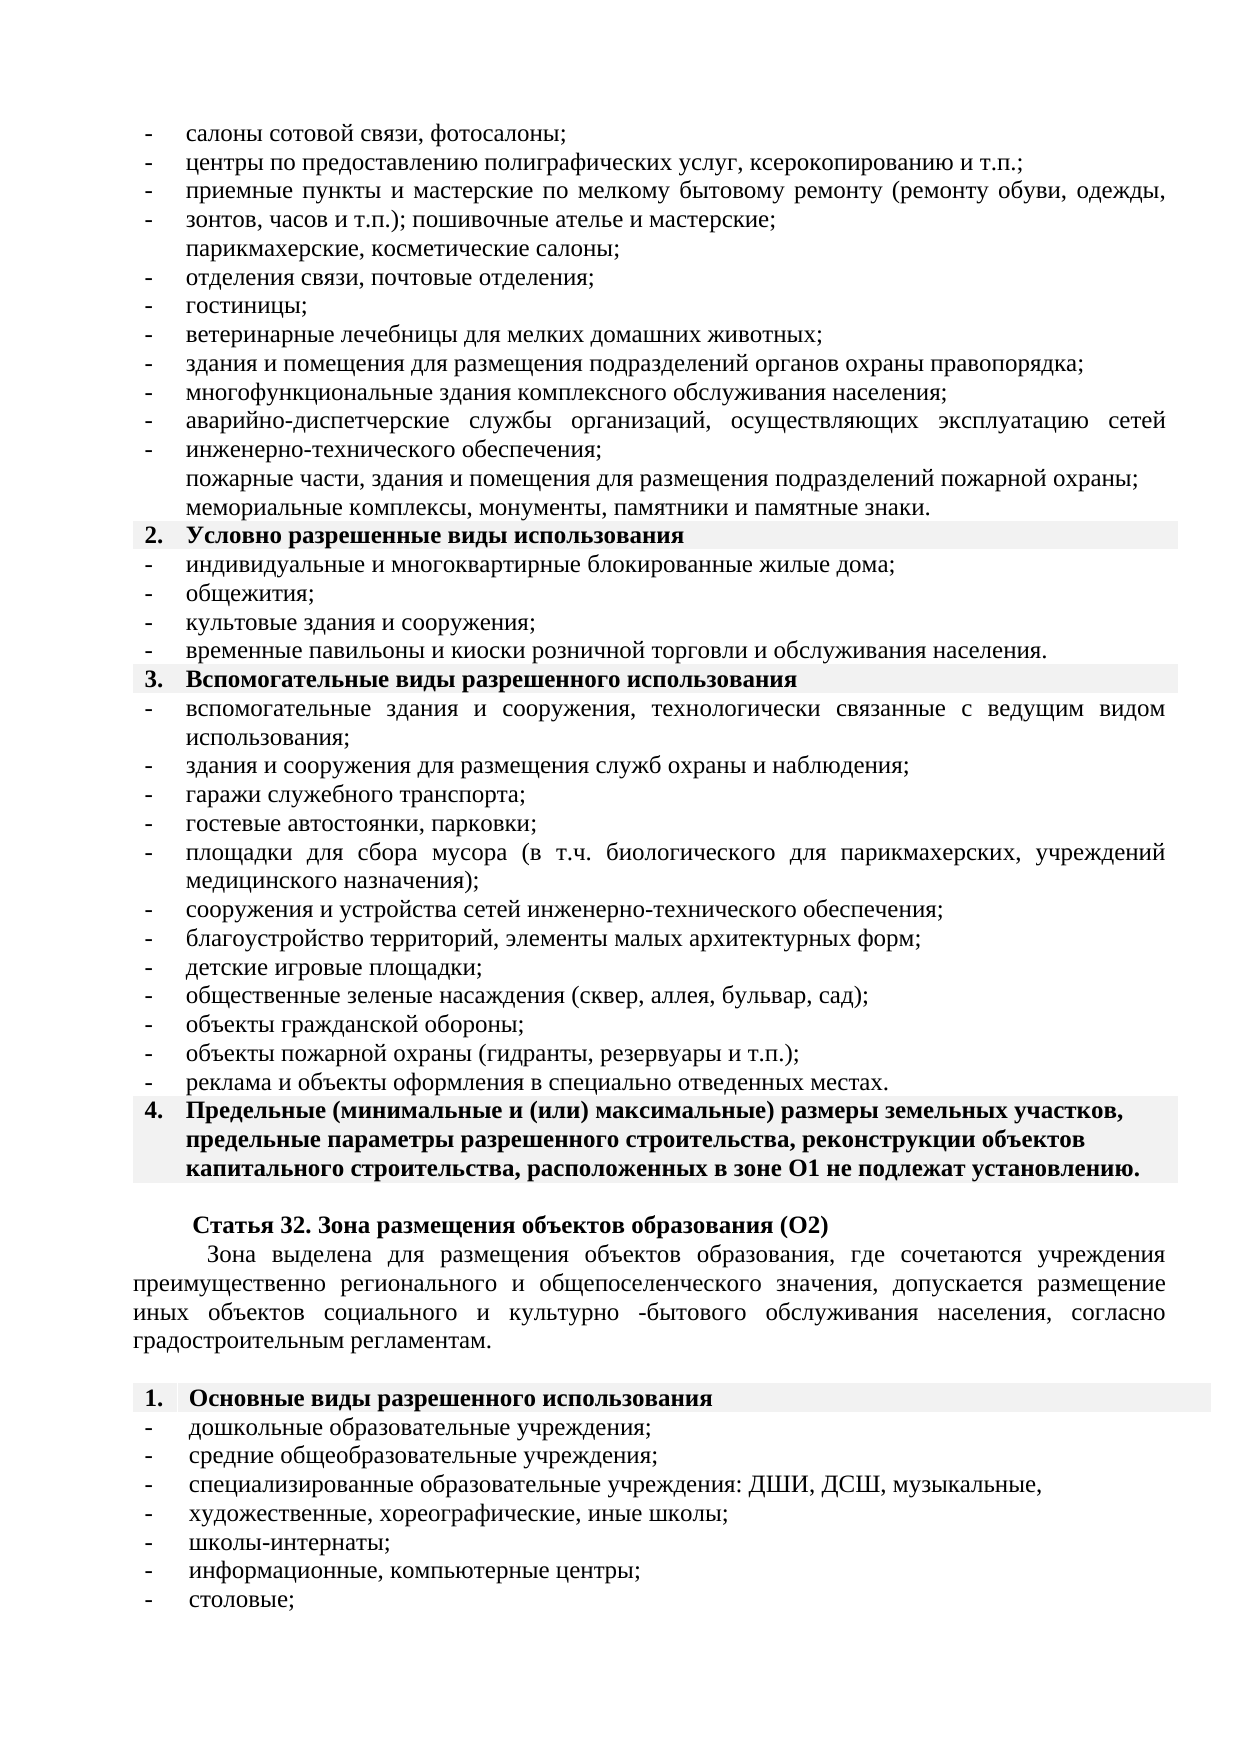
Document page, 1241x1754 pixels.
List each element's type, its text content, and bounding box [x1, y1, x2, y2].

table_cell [178, 1412, 1211, 1613]
table_cell - - - - - - - - [133, 1412, 177, 1613]
table_cell - - - - [133, 549, 174, 664]
table_cell - - - - - - - - - - - - [133, 693, 174, 1096]
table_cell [133, 118, 174, 521]
table_cell Условно разрешенные виды использования [174, 521, 1178, 549]
table_cell вспомогательные здания и сооружения, технологически связанные с ведущим видом использования; здания и сооружения для размещения служб охраны и наблюдения; гаражи служебного транспорта; гостевые автостоянки, парковки; площадки для сбора мусора (в т.ч. биологического для парикмахерских, учреждений медицинского назначения); сооружения и устройства сетей инженерно-технического обеспечения; благоустройство территорий, элементы малых архитектурных форм; детские игровые площадки; общественные зеленые насаждения (сквер, аллея, бульвар, сад); объекты гражданской обороны; объекты пожарной охраны (гидранты, резервуары и т.п.); реклама и объекты оформления в специально отведенных местах. [174, 693, 1178, 1096]
table_cell 2. [133, 521, 174, 549]
table_header 1. [133, 1383, 177, 1412]
table_cell 3. [133, 664, 174, 693]
table_cell 4. [133, 1096, 174, 1183]
table_cell индивидуальные и многоквартирные блокированные жилые дома; общежития; культовые здания и сооружения; временные павильоны и киоски розничной торговли и обслуживания населения. [174, 549, 1178, 664]
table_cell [174, 118, 1178, 521]
table_cell Вспомогательные виды разрешенного использования [174, 664, 1178, 693]
subtitle Зона выделена для размещения объектов образования, где сочетаются учреждения преимущественно регионального и общепоселенческого значения, допускается размещение иных объектов социального и культурно -бытового обслуживания населения, согласно градостроительным регламентам. [133, 1239, 1167, 1354]
text Статья 32. Зона размещения объектов образования (О2) [133, 1211, 1167, 1239]
table_cell Предельные (минимальные и (или) максимальные) размеры земельных участков, предельные параметры разрешенного строительства, реконструкции объектов капитального строительства, расположенных в зоне О1 не подлежат установлению. [174, 1096, 1178, 1183]
table_header Основные виды разрешенного использования [178, 1383, 1211, 1412]
